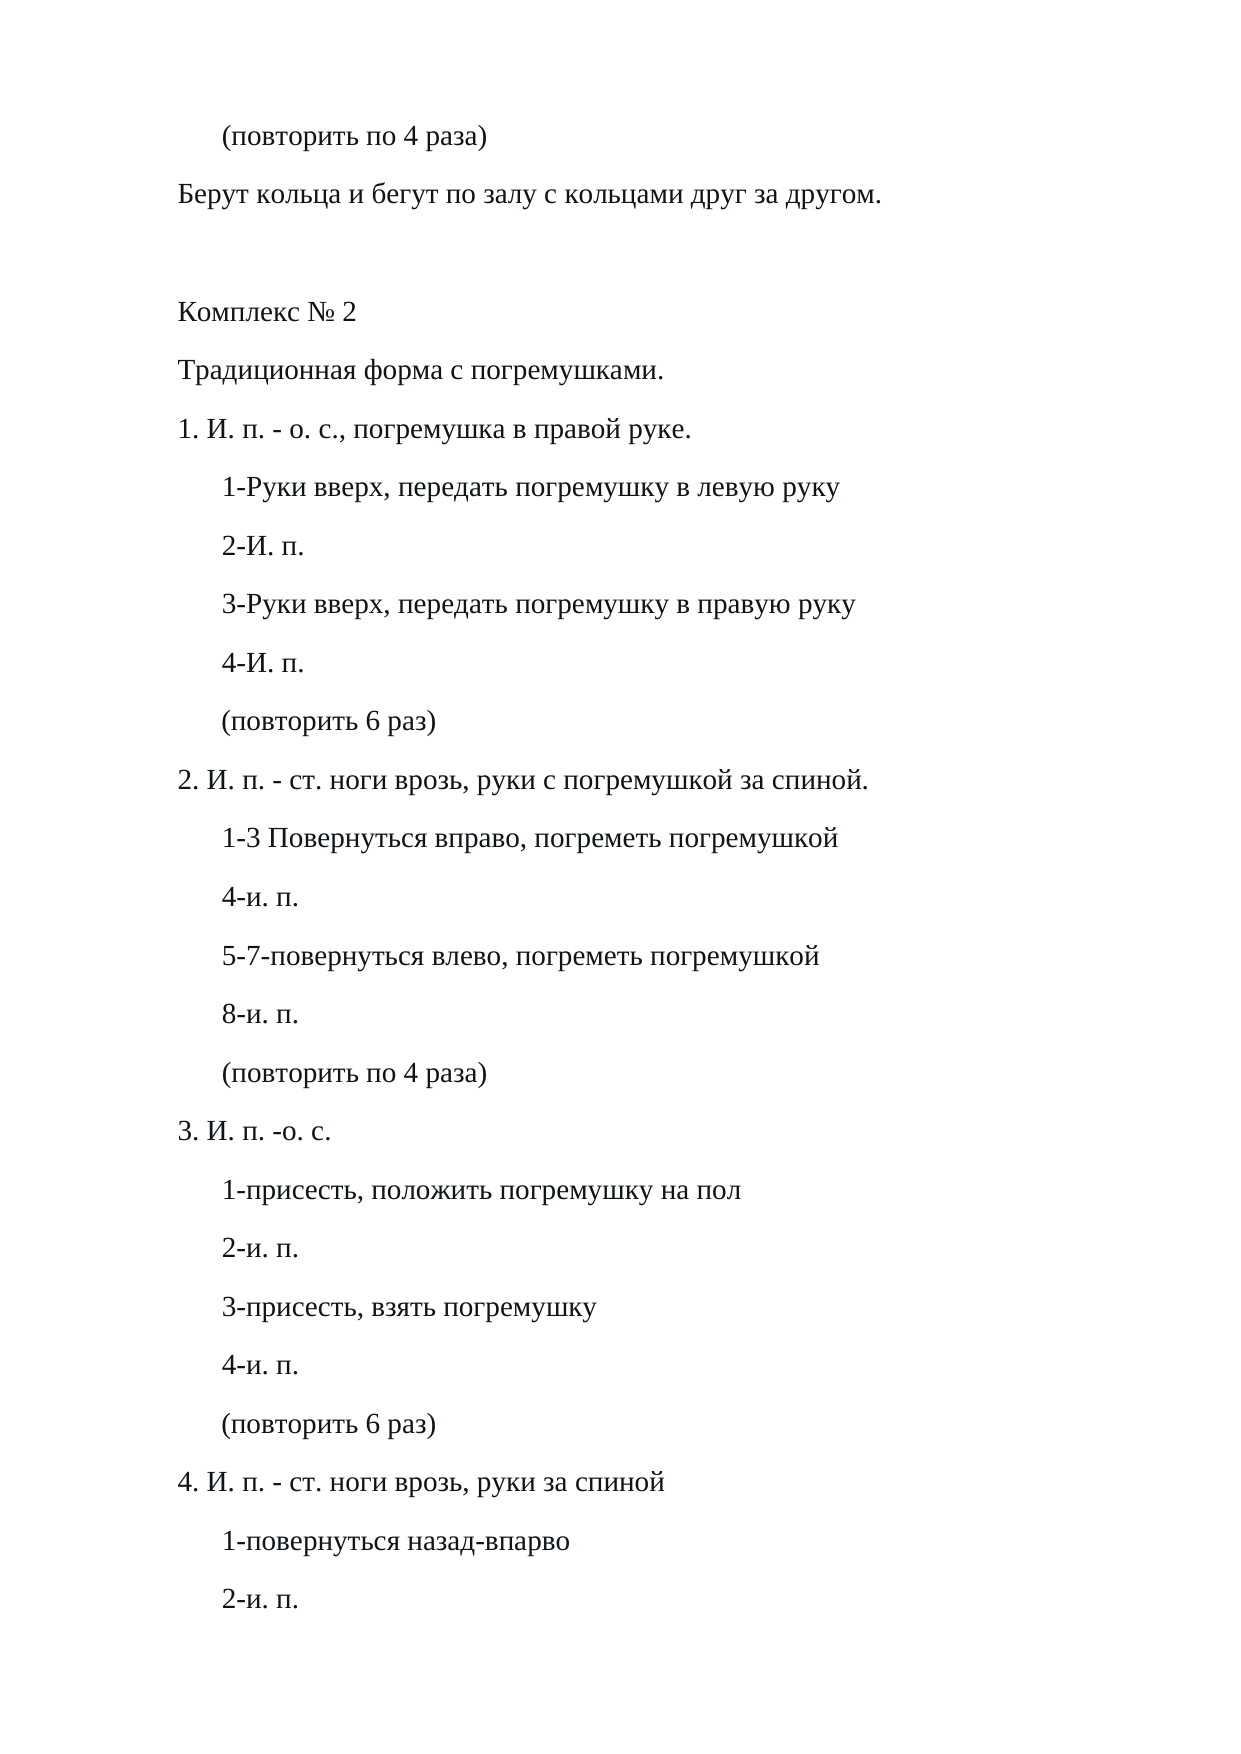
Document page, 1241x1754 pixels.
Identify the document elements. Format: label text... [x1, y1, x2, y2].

text Традиционная форма с погремушками. [177, 352, 1152, 386]
text 8-и. п. [177, 996, 1152, 1030]
text 3. И. п. -о. с. [177, 1113, 1152, 1147]
text (повторить по 4 раза) [177, 118, 1152, 152]
text 4-и. п. [177, 1347, 1152, 1381]
text 1-Руки вверх, передать погремушку в левую руку [177, 469, 1152, 503]
text (повторить 6 раз) [177, 1406, 1152, 1439]
text 1-3 Повернуться вправо, погреметь погремушкой [177, 821, 1152, 854]
text 4-И. п. [177, 645, 1152, 678]
text 1-повернуться назад-впарво [177, 1523, 1152, 1557]
text Комплекс № 2 [177, 294, 1152, 327]
text 2-и. п. [177, 1582, 1152, 1615]
text 3-присесть, взять погремушку [177, 1289, 1152, 1322]
text 2-и. п. [177, 1230, 1152, 1264]
text 2. И. п. - ст. ноги врозь, руки с погремушкой за спиной. [177, 762, 1152, 796]
text 5-7-повернуться влево, погреметь погремушкой [177, 938, 1152, 971]
text (повторить 6 раз) [177, 703, 1152, 737]
text 4-и. п. [177, 879, 1152, 913]
text Берут кольца и бегут по залу с кольцами друг за другом. [177, 177, 1152, 210]
text 3-Руки вверх, передать погремушку в правую руку [177, 586, 1152, 620]
text 4. И. п. - ст. ноги врозь, руки за спиной [177, 1464, 1152, 1498]
text 2-И. п. [177, 528, 1152, 561]
text (повторить по 4 раза) [177, 1055, 1152, 1088]
text 1. И. п. - о. с., погремушка в правой руке. [177, 411, 1152, 444]
text 1-присесть, положить погремушку на пол [177, 1172, 1152, 1205]
